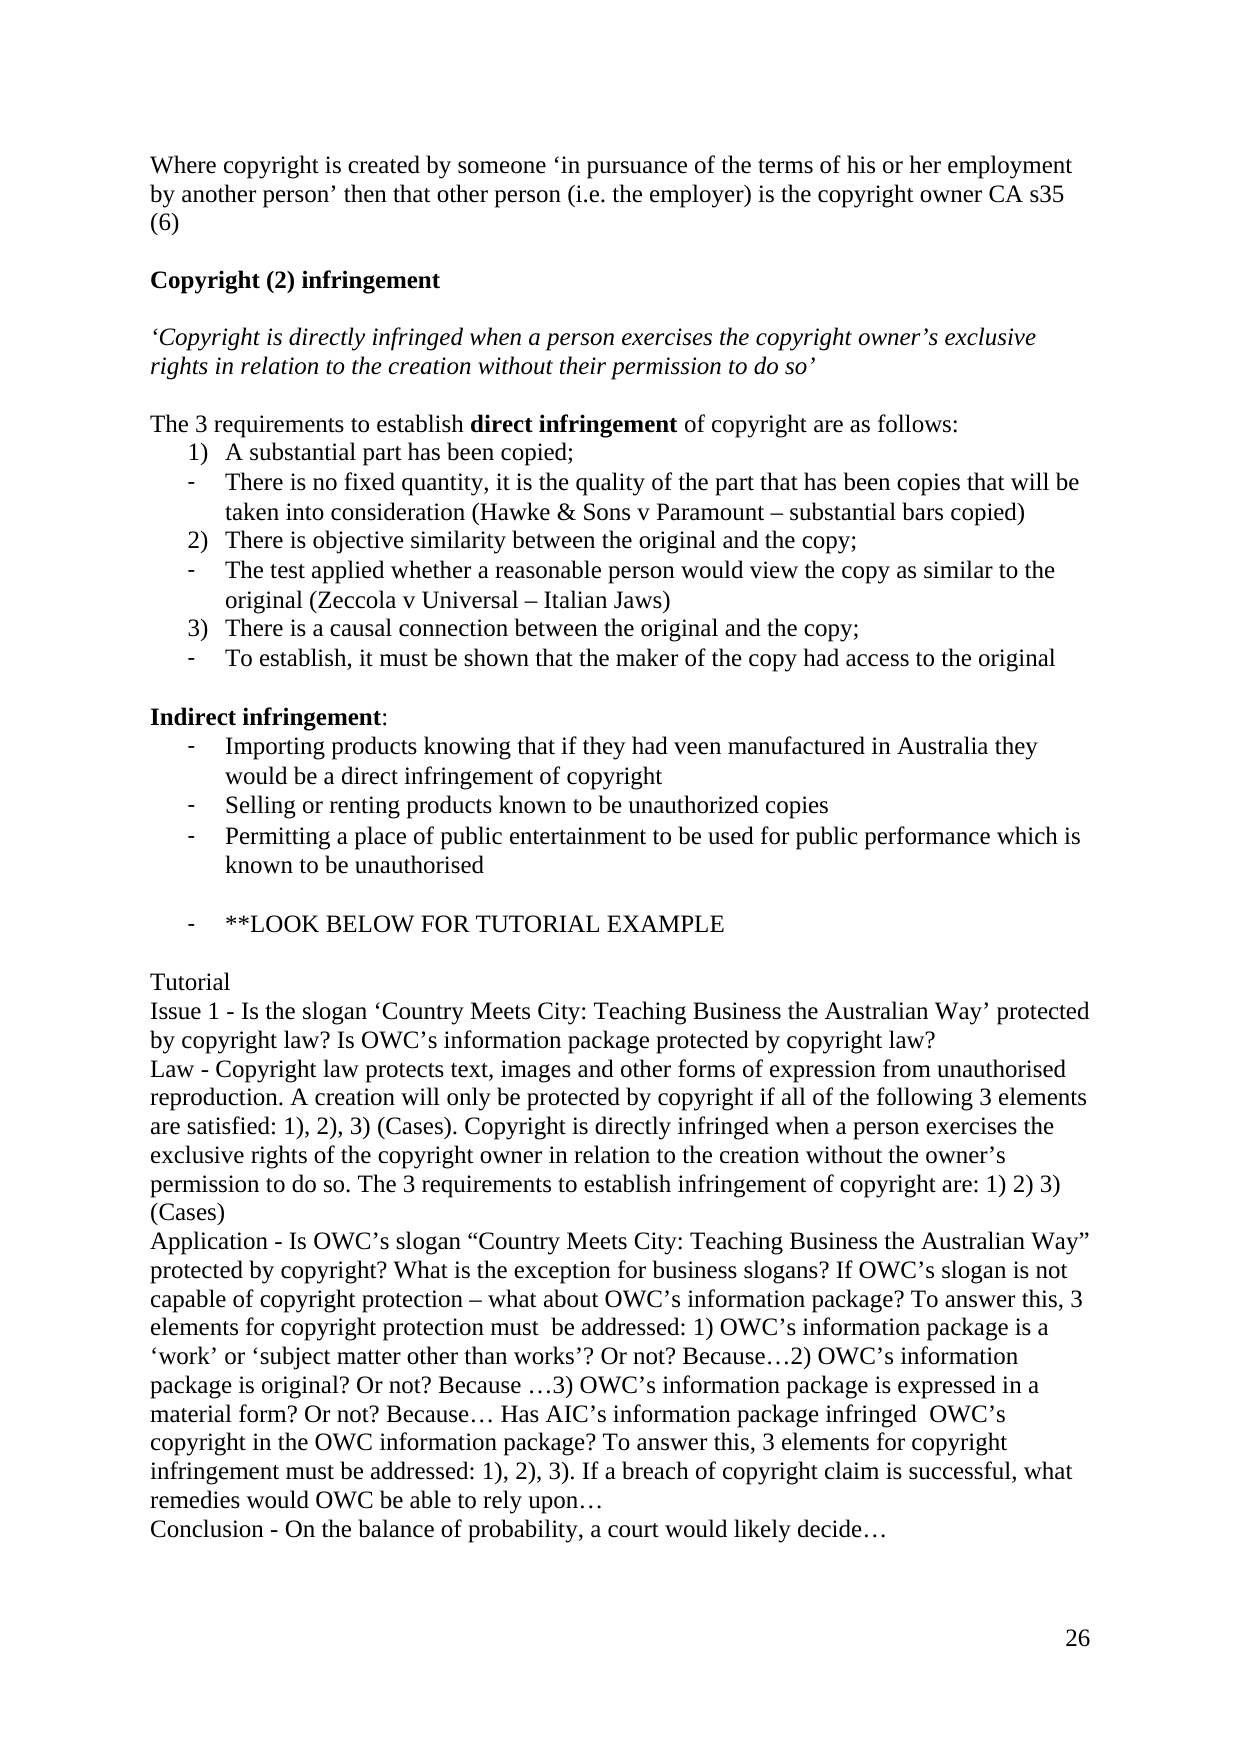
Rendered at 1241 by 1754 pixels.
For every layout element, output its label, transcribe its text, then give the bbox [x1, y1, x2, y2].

list To establish, it must be shown that the maker of the copy had access to the original [187, 642, 1090, 673]
list The test applied whether a reasonable person would view the copy as similar to the original (Zeccola v Universal – Italian Jaws) [187, 554, 1090, 613]
list Selling or renting products known to be unauthorized copies [187, 789, 1090, 820]
text Law - Copyright law protects text, images and other forms of expression from unauthorised reproduction. A creation will only be protected by copyright if all of the following 3 elements are satisfied: 1), 2), 3) (Cases). Copyright is directly infringed when a person exercises the exclusive rights of the copyright owner in relation to the creation without the owner’s permission to do so. The 3 requirements to establish infringement of copyright are: 1) 2) 3) (Cases) [150, 1054, 1090, 1226]
list There is objective similarity between the original and the copy; [187, 526, 1090, 554]
text The 3 requirements to establish direct infringement of copyright are as follows: [150, 409, 1090, 437]
text Indirect infringement: [150, 702, 1090, 730]
text Application - Is OWC’s slogan “Country Meets City: Teaching Business the Australian Way” protected by copyright? What is the exception for business slogans? If OWC’s slogan is not capable of copyright protection – what about OWC’s information package? To answer this, 3 elements for copyright protection must be addressed: 1) OWC’s information package is a ‘work’ or ‘subject matter other than works’? Or not? Because…2) OWC’s information package is original? Or not? Because …3) OWC’s information package is expressed in a material form? Or not? Because… Has AIC’s information package infringed OWC’s copyright in the OWC information package? To answer this, 3 elements for copyright infringement must be addressed: 1), 2), 3). If a breach of copyright claim is successful, what remedies would OWC be able to rely upon… [150, 1226, 1090, 1514]
list There is a causal connection between the original and the copy; [187, 613, 1090, 642]
list **LOOK BELOW FOR TUTORIAL EXAMPLE [187, 908, 1090, 939]
text Tutorial [150, 967, 1090, 996]
text Conclusion - On the balance of probability, a court would likely decide… [150, 1514, 1090, 1542]
list Importing products knowing that if they had veen manufactured in Australia they would be a direct infringement of copyright [187, 730, 1090, 789]
text ‘Copyright is directly infringed when a person exercises the copyright owner’s exclusive rights in relation to the creation without their permission to do so’ [150, 322, 1090, 380]
list There is no fixed quantity, it is the quality of the part that has been copies that will be taken into consideration (Hawke & Sons v Paramount – substantial bars copied) [187, 466, 1090, 526]
text Where copyright is created by someone ‘in pursuance of the terms of his or her employment by another person’ then that other person (i.e. the employer) is the copyright owner CA s35 (6) [150, 150, 1090, 236]
list A substantial part has been copied; [187, 437, 1090, 466]
list Permitting a place of public entertainment to be used for public performance which is known to be unauthorised [187, 820, 1090, 879]
text Issue 1 - Is the slogan ‘Country Meets City: Teaching Business the Australian Way’ protected by copyright law? Is OWC’s information package protected by copyright law? [150, 996, 1090, 1054]
text Copyright (2) infringement [150, 265, 1090, 294]
